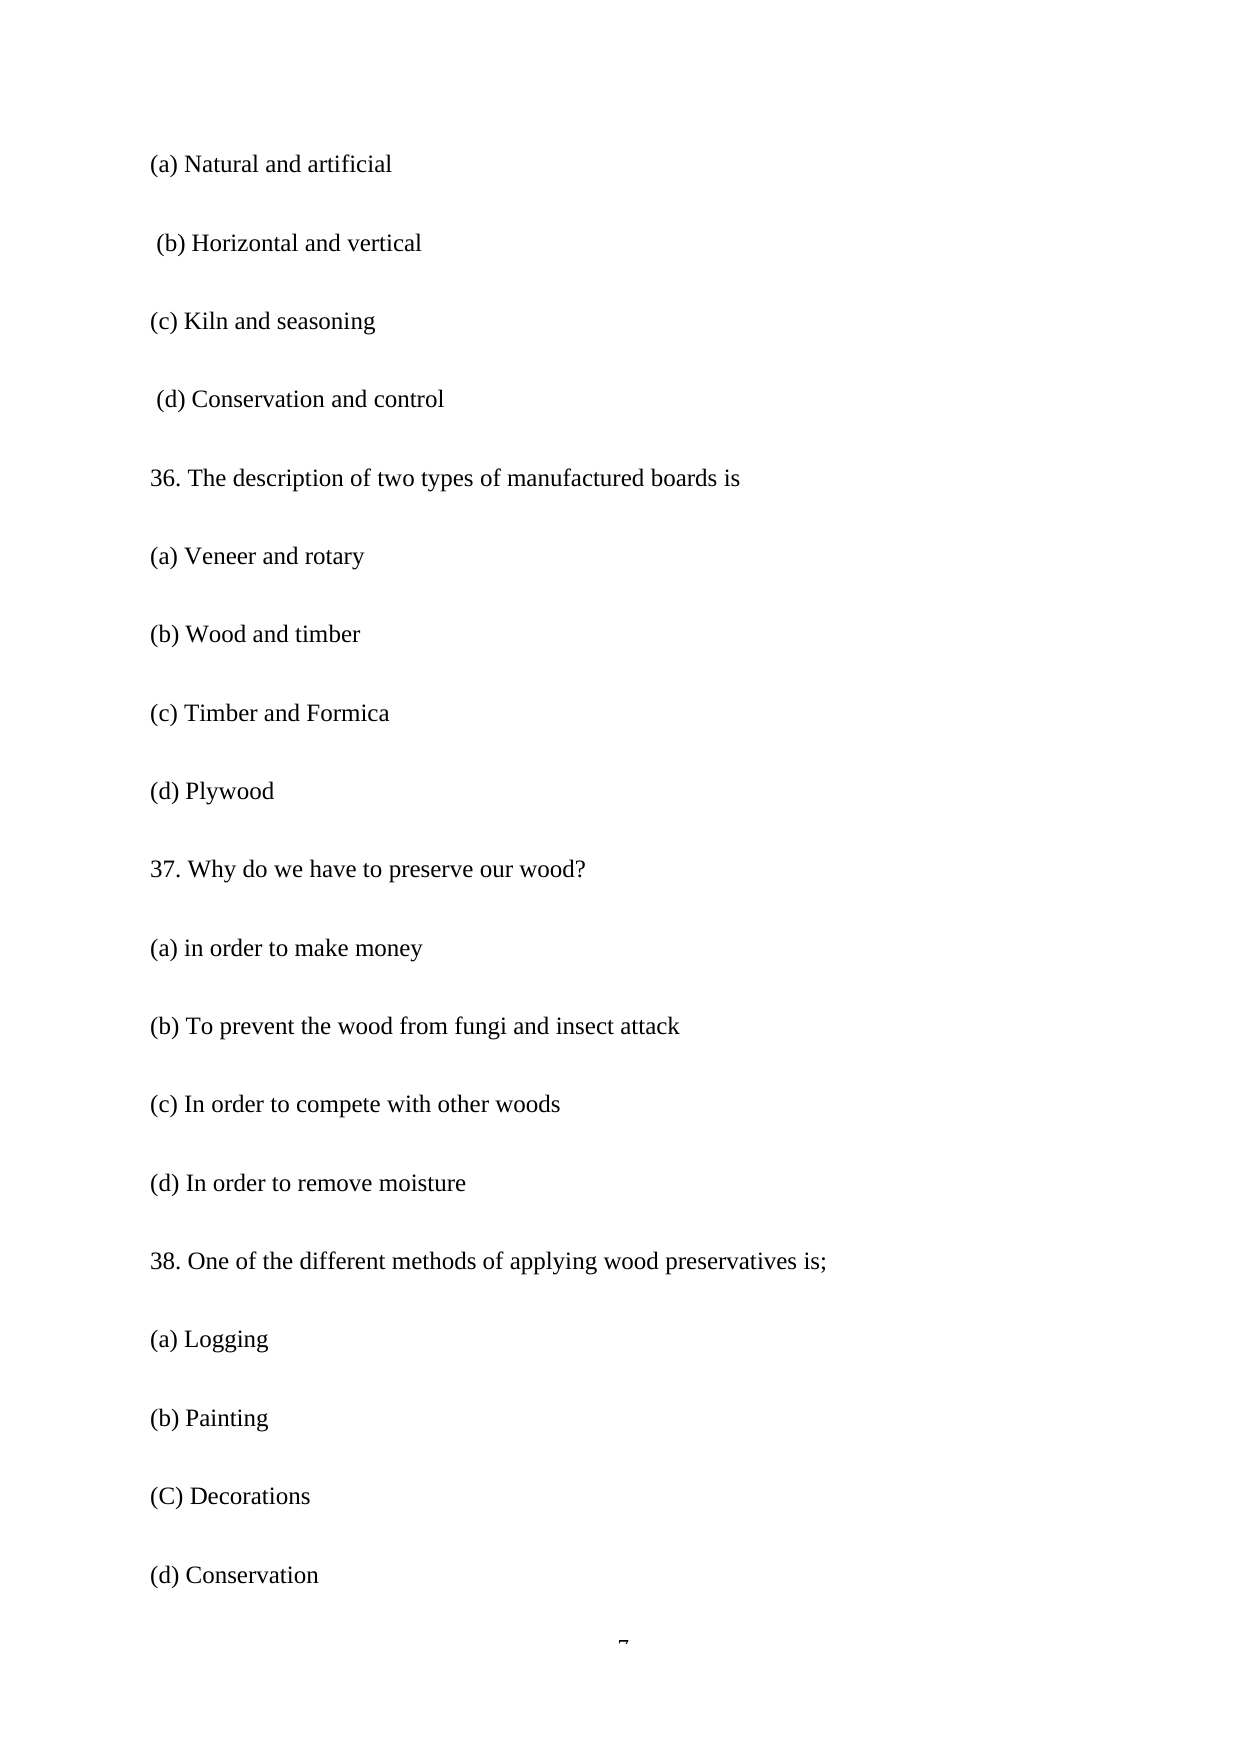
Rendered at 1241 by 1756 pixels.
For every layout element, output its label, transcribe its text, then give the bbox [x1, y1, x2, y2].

list Conservation and control [156, 384, 1103, 413]
list Painting [150, 1403, 1103, 1432]
list Wood and timber [150, 619, 1103, 648]
list Timber and Formica [150, 698, 1103, 726]
list To prevent the wood from fungi and insect attack [150, 1011, 1103, 1040]
text (C) Decorations [150, 1481, 1103, 1510]
text (d) Conservation [150, 1560, 1103, 1588]
list One of the different methods of applying wood preservatives is; [150, 1246, 1103, 1275]
list In order to remove moisture [150, 1168, 1103, 1197]
list Why do we have to preserve our wood? [150, 854, 1103, 883]
list Horizontal and vertical [156, 228, 1103, 256]
list Plywood [150, 776, 1103, 805]
list Veneer and rotary [150, 541, 1103, 570]
list Kiln and seasoning [150, 306, 1103, 335]
list The description of two types of manufactured boards is [150, 463, 1103, 491]
list Natural and artificial [150, 149, 1103, 178]
list in order to make money [150, 933, 1103, 961]
list Logging [150, 1324, 1103, 1353]
list In order to compete with other woods [150, 1089, 1103, 1118]
